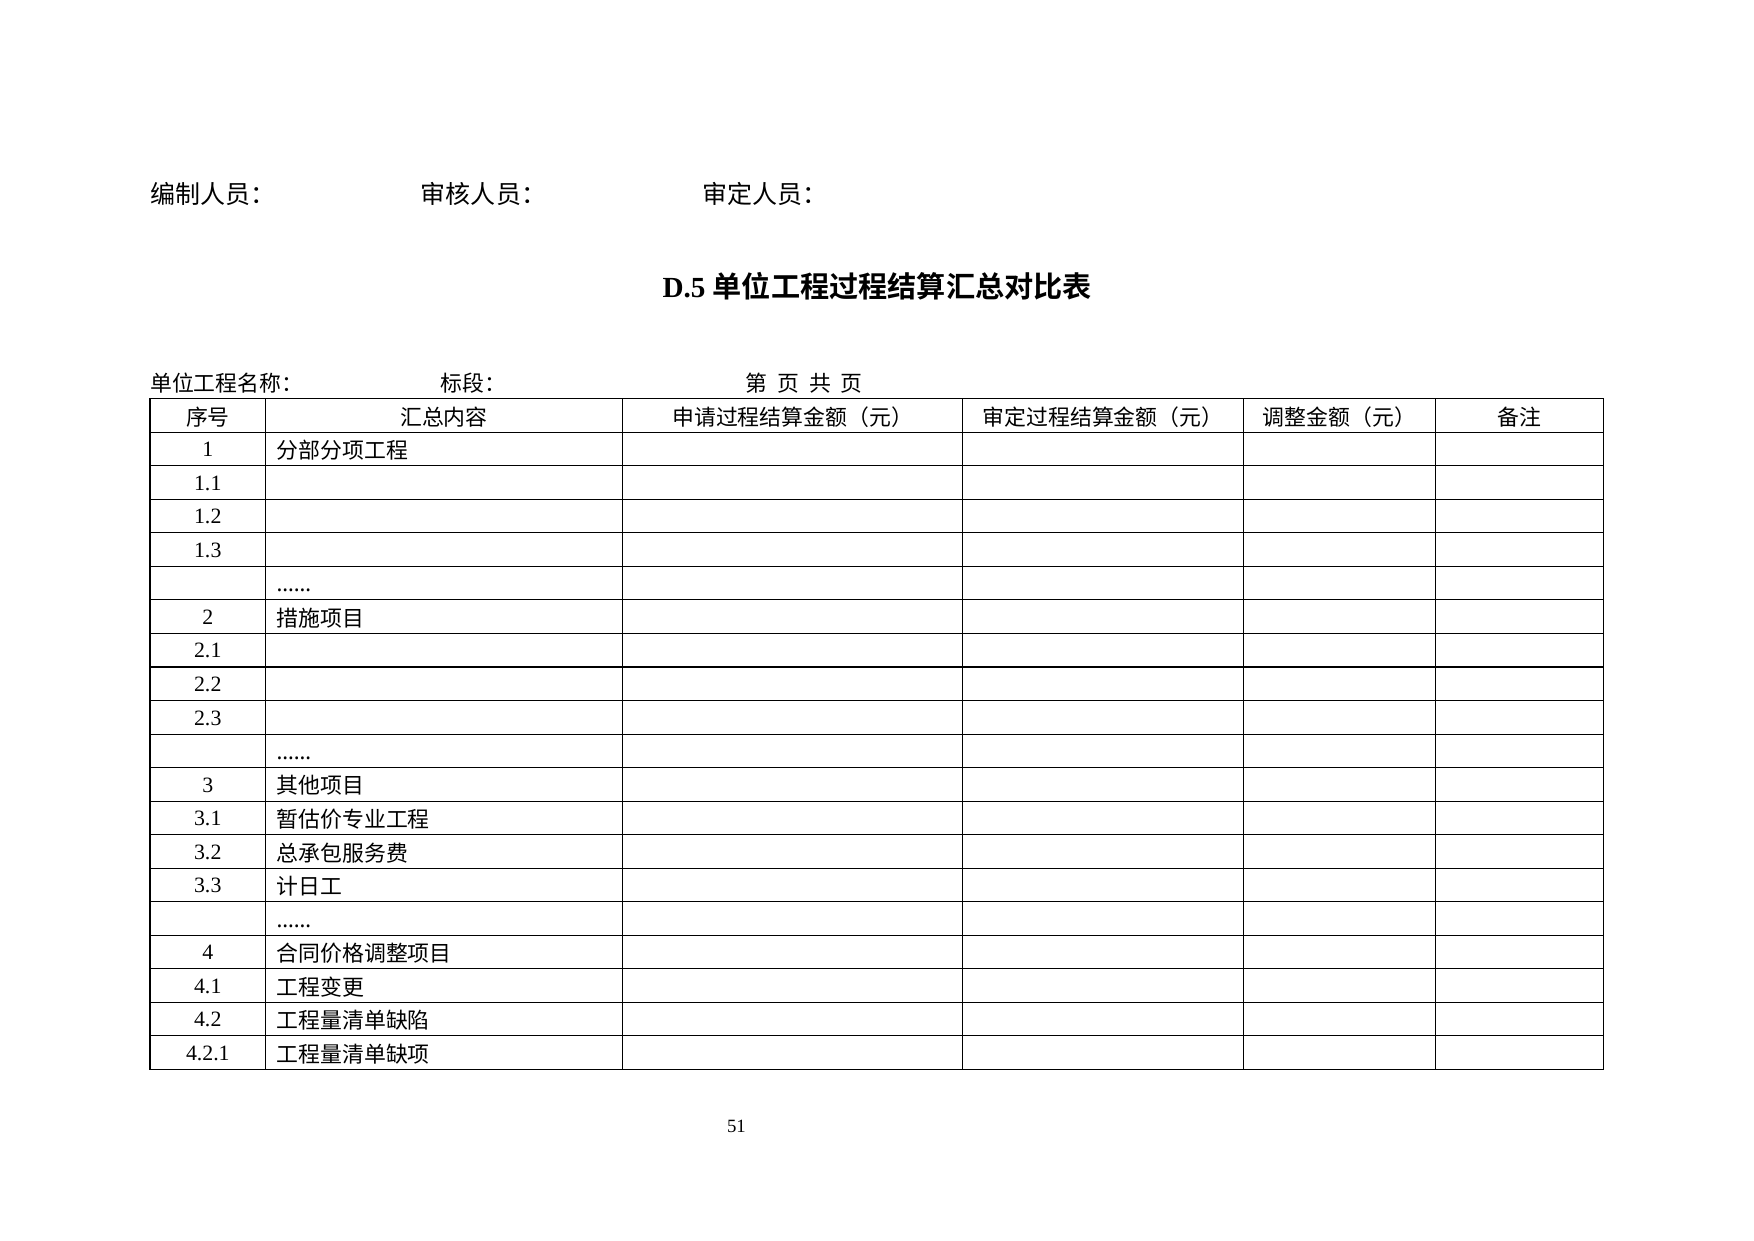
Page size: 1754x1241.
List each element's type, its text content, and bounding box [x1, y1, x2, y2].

table_cell [1436, 533, 1603, 566]
table_cell [963, 1003, 1243, 1035]
subtitle D.5 单位工程过程结算汇总对比表 [150, 252, 1604, 317]
table_cell [1436, 768, 1603, 801]
table_cell [151, 567, 265, 599]
table_cell [623, 902, 962, 935]
table_header 序号 [151, 399, 265, 432]
table_cell [623, 466, 962, 499]
table_cell 合同价格调整项目 [266, 936, 622, 968]
table_cell [623, 936, 962, 968]
table_cell [963, 701, 1243, 733]
table_cell [623, 433, 962, 465]
table_cell [963, 567, 1243, 599]
table_cell [266, 466, 622, 499]
table_cell [1436, 600, 1603, 633]
table_cell [1436, 869, 1603, 901]
table_cell [963, 835, 1243, 868]
text 单位工程名称： 标段： 第 页 共 页 [150, 366, 1604, 398]
table_cell [1244, 600, 1435, 633]
table_cell [1244, 735, 1435, 767]
table_cell [963, 533, 1243, 566]
table_cell [1436, 1003, 1603, 1035]
table_cell [151, 735, 265, 767]
table_cell [1244, 701, 1435, 733]
text 编制人员： 审核人员： 审定人员： [150, 160, 1604, 225]
table_cell [623, 701, 962, 733]
table_cell 暂估价专业工程 [266, 802, 622, 834]
table_cell [1436, 969, 1603, 1002]
table_cell [1244, 936, 1435, 968]
table_cell [1244, 969, 1435, 1002]
table_cell [623, 835, 962, 868]
table_cell [623, 1003, 962, 1035]
table_cell 措施项目 [266, 600, 622, 633]
table_cell [1244, 835, 1435, 868]
table_header 汇总内容 [266, 399, 622, 432]
table_cell 1.1 [151, 466, 265, 499]
table_cell [266, 500, 622, 532]
table_cell [1244, 433, 1435, 465]
table_cell [963, 902, 1243, 935]
table_cell 工程变更 [266, 969, 622, 1002]
table_header 审定过程结算金额（元） [963, 399, 1243, 432]
table_cell [1244, 500, 1435, 532]
table_cell [1244, 902, 1435, 935]
table_cell 其他项目 [266, 768, 622, 801]
table_cell [1436, 500, 1603, 532]
table_cell 1.3 [151, 533, 265, 566]
table_cell [1436, 433, 1603, 465]
table_cell [1244, 1036, 1435, 1069]
table_cell …… [266, 902, 622, 935]
table_cell [623, 533, 962, 566]
table_cell [1244, 802, 1435, 834]
table_cell [963, 634, 1243, 666]
table_cell [1436, 701, 1603, 733]
table_cell [1244, 533, 1435, 566]
table_cell [623, 802, 962, 834]
table_cell [963, 600, 1243, 633]
table_cell [623, 969, 962, 1002]
table_cell 4.2.1 [151, 1036, 265, 1069]
table_cell 4 [151, 936, 265, 968]
table_cell [1244, 668, 1435, 700]
table_cell [963, 869, 1243, 901]
table_cell [623, 735, 962, 767]
table_cell 2 [151, 600, 265, 633]
table_cell …… [266, 735, 622, 767]
table_cell 工程量清单缺陷 [266, 1003, 622, 1035]
table_cell [266, 668, 622, 700]
table_cell [963, 1036, 1243, 1069]
table_cell [266, 634, 622, 666]
table_cell [1436, 835, 1603, 868]
table_cell 2.3 [151, 701, 265, 733]
table_header 备注 [1436, 399, 1603, 432]
table_cell [963, 668, 1243, 700]
table_cell [266, 533, 622, 566]
table_cell [1244, 634, 1435, 666]
table_cell 1 [151, 433, 265, 465]
table_cell 3 [151, 768, 265, 801]
table_cell [1244, 466, 1435, 499]
table_cell 3.3 [151, 869, 265, 901]
table_cell [963, 735, 1243, 767]
table_cell 工程量清单缺项 [266, 1036, 622, 1069]
table_cell 4.2 [151, 1003, 265, 1035]
table_cell [1436, 567, 1603, 599]
table_cell [963, 969, 1243, 1002]
table_cell [623, 869, 962, 901]
table_cell [623, 634, 962, 666]
table_cell [963, 802, 1243, 834]
table_cell [1436, 936, 1603, 968]
table_header 调整金额（元） [1244, 399, 1435, 432]
table_cell [1244, 567, 1435, 599]
table_cell [963, 466, 1243, 499]
table_cell 2.2 [151, 668, 265, 700]
table_cell [1436, 902, 1603, 935]
table_cell [1436, 668, 1603, 700]
table_cell [963, 433, 1243, 465]
table_cell 3.1 [151, 802, 265, 834]
table_cell [1436, 466, 1603, 499]
table_cell [963, 500, 1243, 532]
table_cell 4.1 [151, 969, 265, 1002]
table_cell [1436, 802, 1603, 834]
table_cell 2.1 [151, 634, 265, 666]
table_cell …… [266, 567, 622, 599]
table_cell [1436, 735, 1603, 767]
table_cell [623, 567, 962, 599]
table_cell [623, 600, 962, 633]
table_cell [623, 1036, 962, 1069]
table_cell [1436, 634, 1603, 666]
table_cell 总承包服务费 [266, 835, 622, 868]
table_cell [1436, 1036, 1603, 1069]
table_cell [623, 768, 962, 801]
table_cell [963, 936, 1243, 968]
table_cell [151, 902, 265, 935]
table_cell [623, 500, 962, 532]
table_cell 分部分项工程 [266, 433, 622, 465]
table_cell 计日工 [266, 869, 622, 901]
table_cell 1.2 [151, 500, 265, 532]
table_header 申请过程结算金额（元） [623, 399, 962, 432]
table_cell [1244, 768, 1435, 801]
table_cell [963, 768, 1243, 801]
table_cell 3.2 [151, 835, 265, 868]
table_cell [1244, 869, 1435, 901]
table_cell [623, 668, 962, 700]
table_cell [1244, 1003, 1435, 1035]
table_cell [266, 701, 622, 733]
